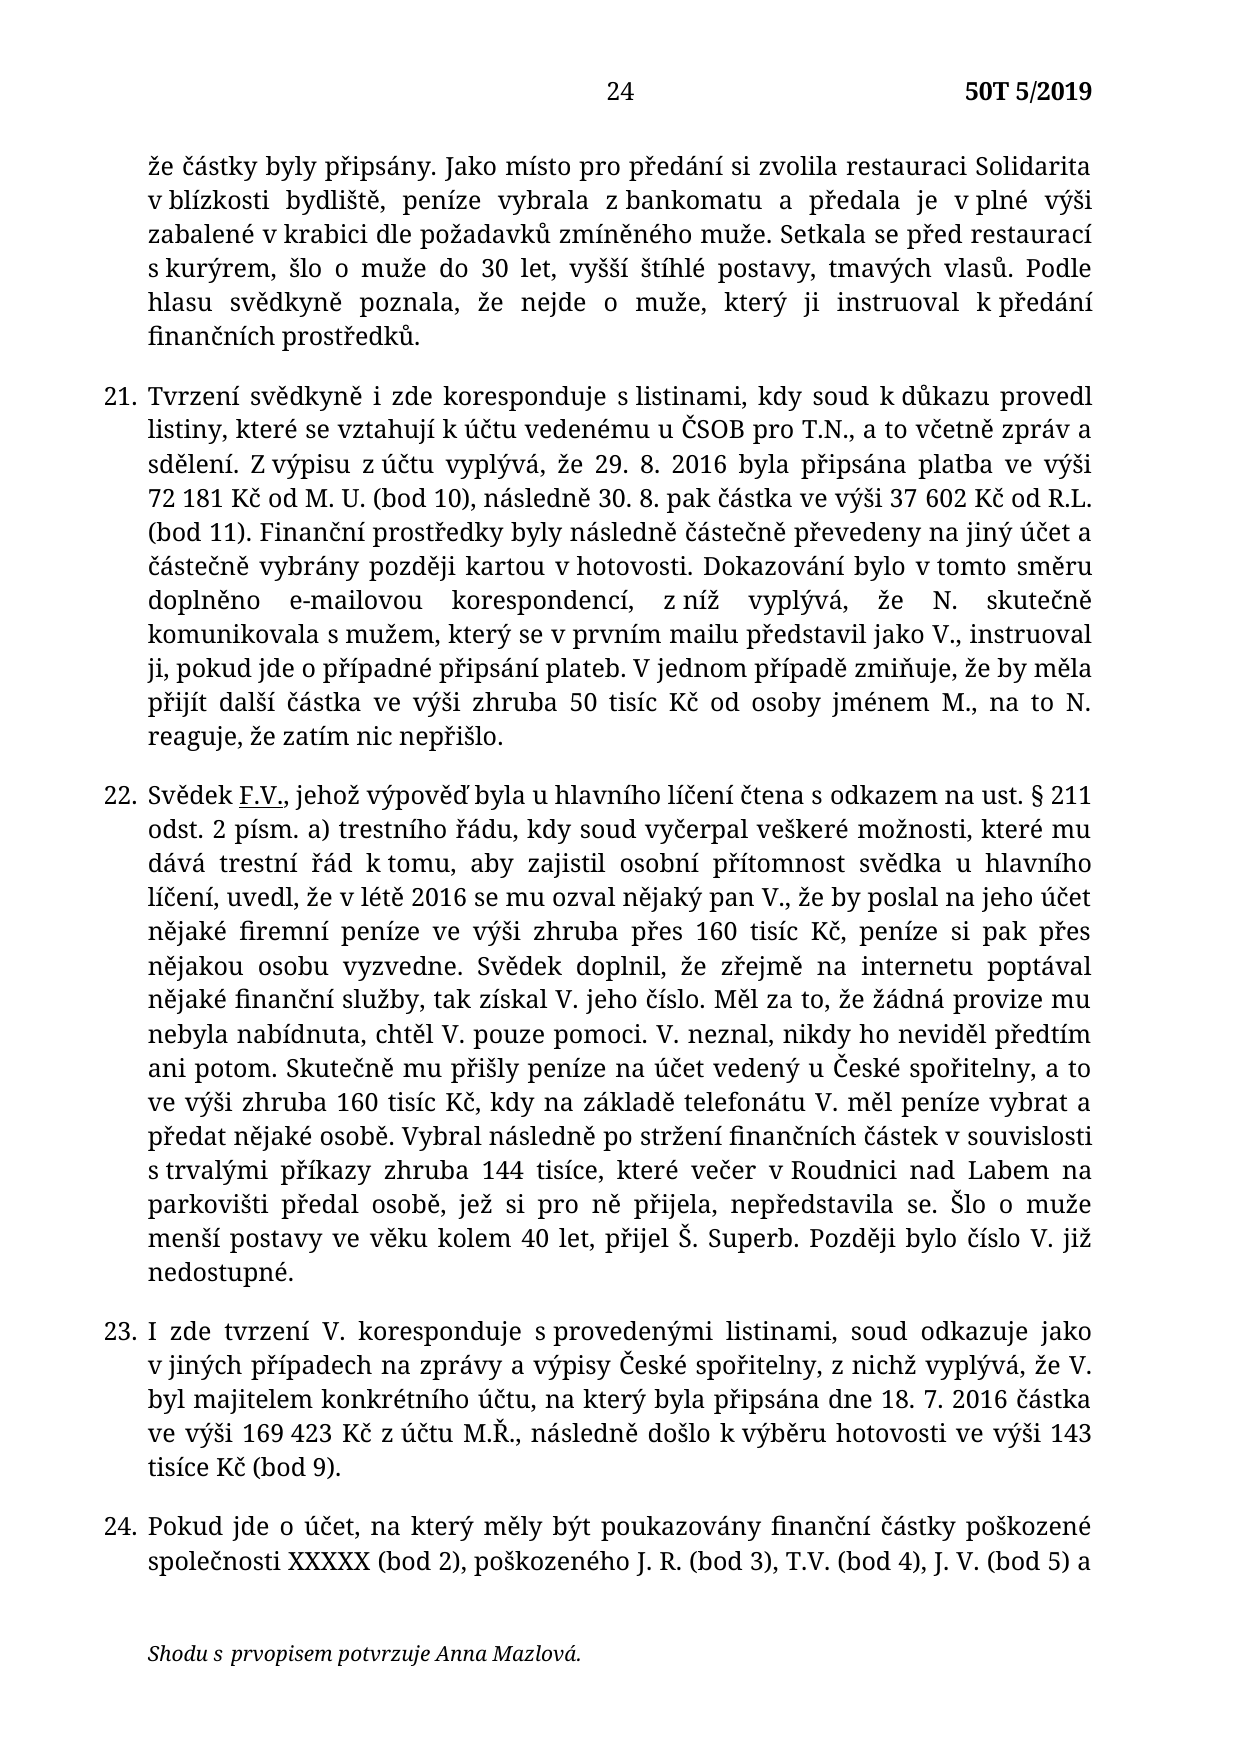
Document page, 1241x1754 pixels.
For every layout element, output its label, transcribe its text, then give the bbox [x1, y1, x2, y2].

list Tvrzení svědkyně i zde koresponduje s listinami, kdy soud k důkazu provedl listiny, které se vztahují k účtu vedenému u ČSOB pro T.N., a to včetně zpráv a sdělení. Z výpisu z účtu vyplývá, že 29. 8. 2016 byla připsána platba ve výši 72 181 Kč od M. U. (bod 10), následně 30. 8. pak částka ve výši 37 602 Kč od R.L. (bod 11). Finanční prostředky byly následně částečně převedeny na jiný účet a částečně vybrány později kartou v hotovosti. Dokazování bylo v tomto směru doplněno e-mailovou korespondencí, z níž vyplývá, že N. skutečně komunikovala s mužem, který se v prvním mailu představil jako V., instruoval ji, pokud jde o případné připsání plateb. V jednom případě zmiňuje, že by měla přijít další částka ve výši zhruba 50 tisíc Kč od osoby jménem M., na to N. reaguje, že zatím nic nepřišlo. [103, 378, 1093, 753]
list Svědek F.V., jehož výpověď byla u hlavního líčení čtena s odkazem na ust. § 211 odst. 2 písm. a) trestního řádu, kdy soud vyčerpal veškeré možnosti, které mu dává trestní řád k tomu, aby zajistil osobní přítomnost svědka u hlavního líčení, uvedl, že v létě 2016 se mu ozval nějaký pan V., že by poslal na jeho účet nějaké firemní peníze ve výši zhruba přes 160 tisíc Kč, peníze si pak přes nějakou osobu vyzvedne. Svědek doplnil, že zřejmě na internetu poptával nějaké finanční služby, tak získal V. jeho číslo. Měl za to, že žádná provize mu nebyla nabídnuta, chtěl V. pouze pomoci. V. neznal, nikdy ho neviděl předtím ani potom. Skutečně mu přišly peníze na účet vedený u České spořitelny, a to ve výši zhruba 160 tisíc Kč, kdy na základě telefonátu V. měl peníze vybrat a předat nějaké osobě. Vybral následně po stržení finančních částek v souvislosti s trvalými příkazy zhruba 144 tisíce, které večer v Roudnici nad Labem na parkovišti předal osobě, jež si pro ně přijela, nepředstavila se. Šlo o muže menší postavy ve věku kolem 40 let, přijel Š. Superb. Později bylo číslo V. již nedostupné. [103, 778, 1093, 1289]
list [103, 1509, 1093, 1577]
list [103, 149, 1093, 353]
list I zde tvrzení V. koresponduje s provedenými listinami, soud odkazuje jako v jiných případech na zprávy a výpisy České spořitelny, z nichž vyplývá, že V. byl majitelem konkrétního účtu, na který byla připsána dne 18. 7. 2016 částka ve výši 169 423 Kč z účtu M.Ř., následně došlo k výběru hotovosti ve výši 143 tisíce Kč (bod 9). [103, 1314, 1093, 1484]
